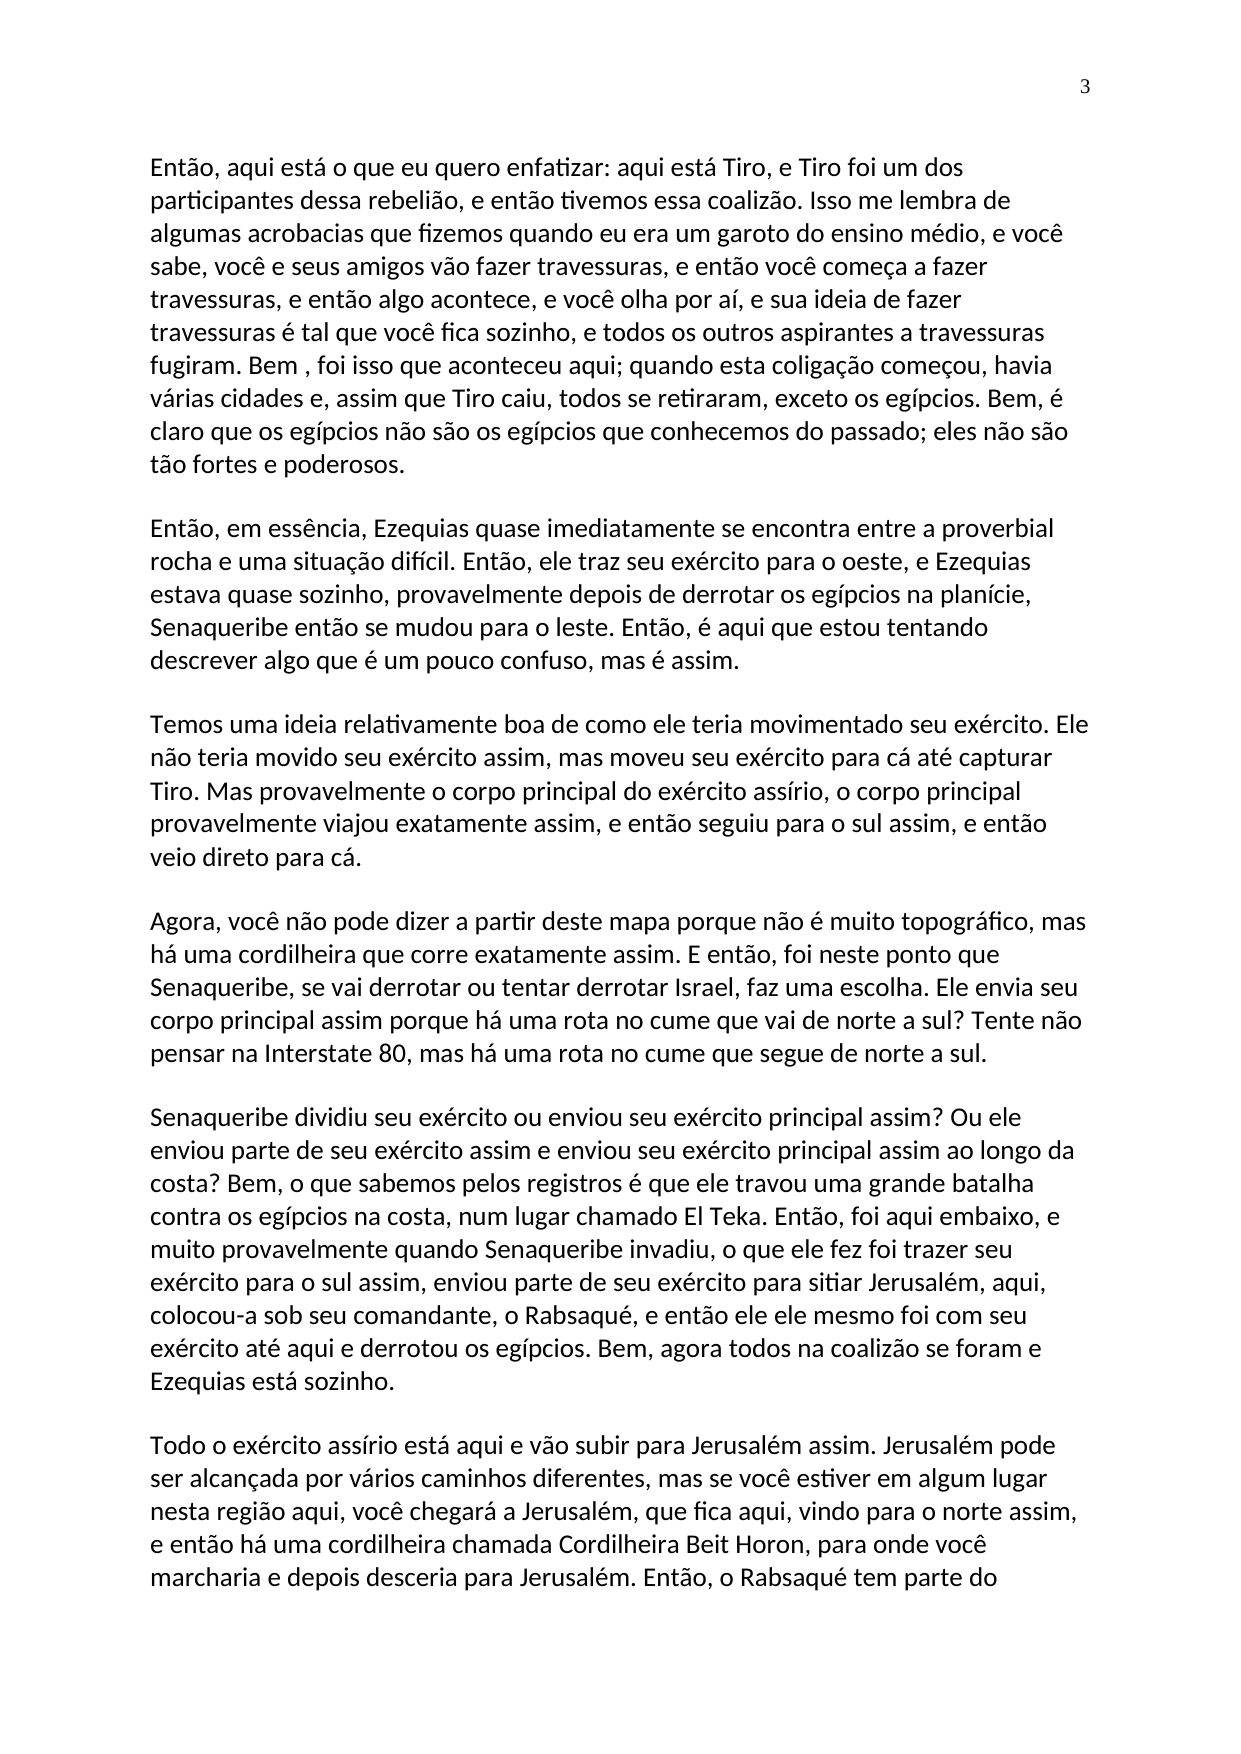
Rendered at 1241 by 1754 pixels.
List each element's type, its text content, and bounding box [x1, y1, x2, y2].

text Então, em essência, Ezequias quase imediatamente se encontra entre a proverbial rocha e uma situação difícil. Então, ele traz seu exército para o oeste, e Ezequias estava quase sozinho, provavelmente depois de derrotar os egípcios na planície, Senaqueribe então se mudou para o leste. Então, é aqui que estou tentando descrever algo que é um pouco confuso, mas é assim. [150, 511, 1090, 676]
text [150, 1428, 1090, 1593]
text Senaqueribe dividiu seu exército ou enviou seu exército principal assim? Ou ele enviou parte de seu exército assim e enviou seu exército principal assim ao longo da costa? Bem, o que sabemos pelos registros é que ele travou uma grande batalha contra os egípcios na costa, num lugar chamado El Teka. Então, foi aqui embaixo, e muito provavelmente quando Senaqueribe invadiu, o que ele fez foi trazer seu exército para o sul assim, enviou parte de seu exército para sitiar Jerusalém, aqui, colocou-a sob seu comandante, o Rabsaqué, e então ele ele mesmo foi com seu exército até aqui e derrotou os egípcios. Bem, agora todos na coalizão se foram e Ezequias está sozinho. [150, 1100, 1090, 1397]
text Então, aqui está o que eu quero enfatizar: aqui está Tiro, e Tiro foi um dos participantes dessa rebelião, e então tivemos essa coalizão. Isso me lembra de algumas acrobacias que fizemos quando eu era um garoto do ensino médio, e você sabe, você e seus amigos vão fazer travessuras, e então você começa a fazer travessuras, e então algo acontece, e você olha por aí, e sua ideia de fazer travessuras é tal que você fica sozinho, e todos os outros aspirantes a travessuras fugiram. Bem , foi isso que aconteceu aqui; quando esta coligação começou, havia várias cidades e, assim que Tiro caiu, todos se retiraram, exceto os egípcios. Bem, é claro que os egípcios não são os egípcios que conhecemos do passado; eles não são tão fortes e poderosos. [150, 150, 1090, 480]
text Temos uma ideia relativamente boa de como ele teria movimentado seu exército. Ele não teria movido seu exército assim, mas moveu seu exército para cá até capturar Tiro. Mas provavelmente o corpo principal do exército assírio, o corpo principal provavelmente viajou exatamente assim, e então seguiu para o sul assim, e então veio direto para cá. [150, 708, 1090, 873]
text Agora, você não pode dizer a partir deste mapa porque não é muito topográfico, mas há uma cordilheira que corre exatamente assim. E então, foi neste ponto que Senaqueribe, se vai derrotar ou tentar derrotar Israel, faz uma escolha. Ele envia seu corpo principal assim porque há uma rota no cume que vai de norte a sul? Tente não pensar na Interstate 80, mas há uma rota no cume que segue de norte a sul. [150, 904, 1090, 1069]
